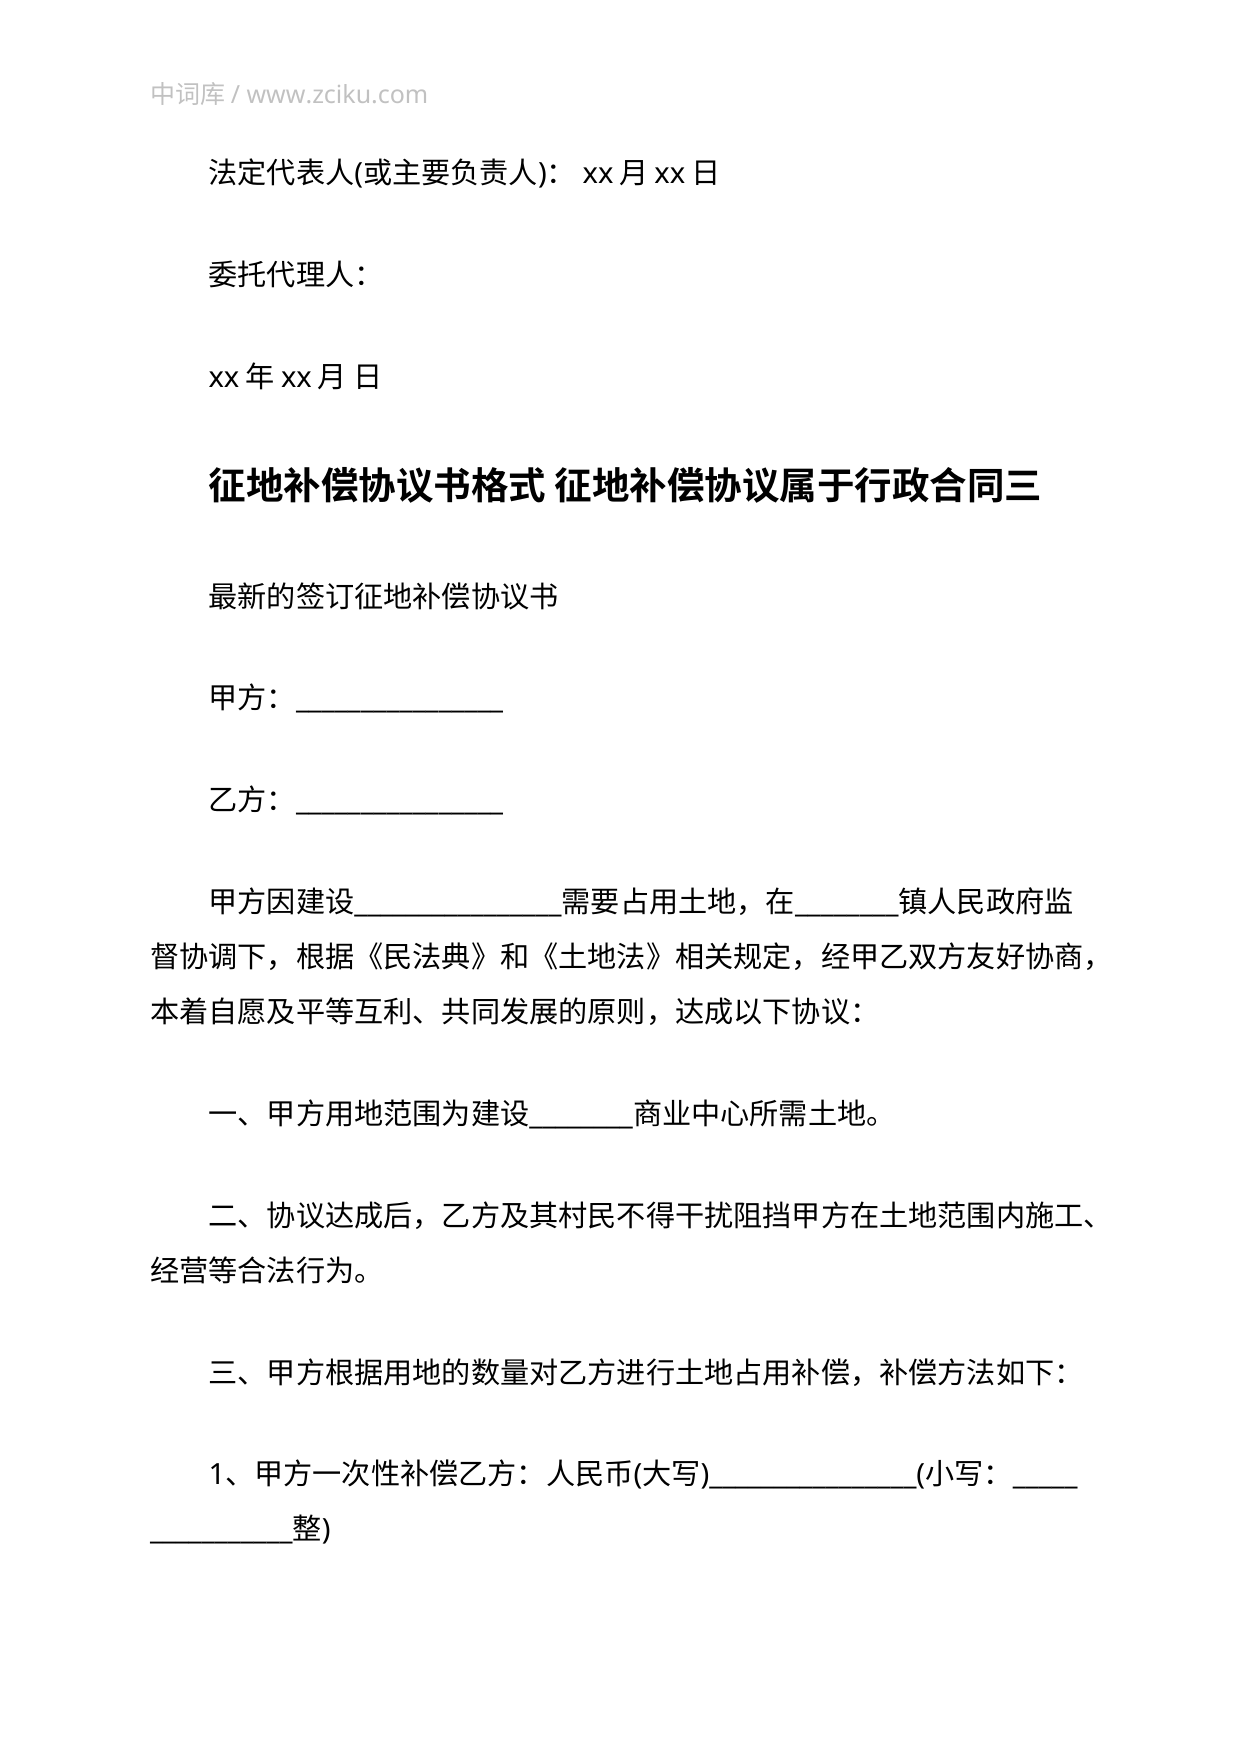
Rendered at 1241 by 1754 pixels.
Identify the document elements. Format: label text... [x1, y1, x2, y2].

text 三、甲方根据用地的数量对乙方进行土地占用补偿，补偿方法如下： [150, 1349, 1090, 1391]
text 一、甲方用地范围为建设________商业中心所需土地。 [150, 1091, 1090, 1133]
text 乙方：________________ [150, 777, 1090, 819]
text 法定代表人(或主要负责人)： xx月xx日 [150, 150, 1090, 192]
text 最新的签订征地补偿协议书 [150, 573, 1090, 615]
text 1、甲方一次性补偿乙方：人民币(大写)________________(小写：________________整) [150, 1451, 1090, 1548]
text xx年 xx月 日 [150, 354, 1090, 396]
text 甲方因建设________________需要占用土地，在________镇人民政府监督协调下，根据《民法典》和《土地法》相关规定，经甲乙双方友好协商，本着自愿及平等互利、共同发展的原则，达成以下协议： [150, 879, 1090, 1031]
text 二、协议达成后，乙方及其村民不得干扰阻挡甲方在土地范围内施工、经营等合法行为。 [150, 1192, 1090, 1290]
text 甲方：________________ [150, 675, 1090, 717]
text 委托代理人： [150, 252, 1090, 294]
text 征地补偿协议书格式 征地补偿协议属于行政合同三 [150, 456, 1090, 510]
